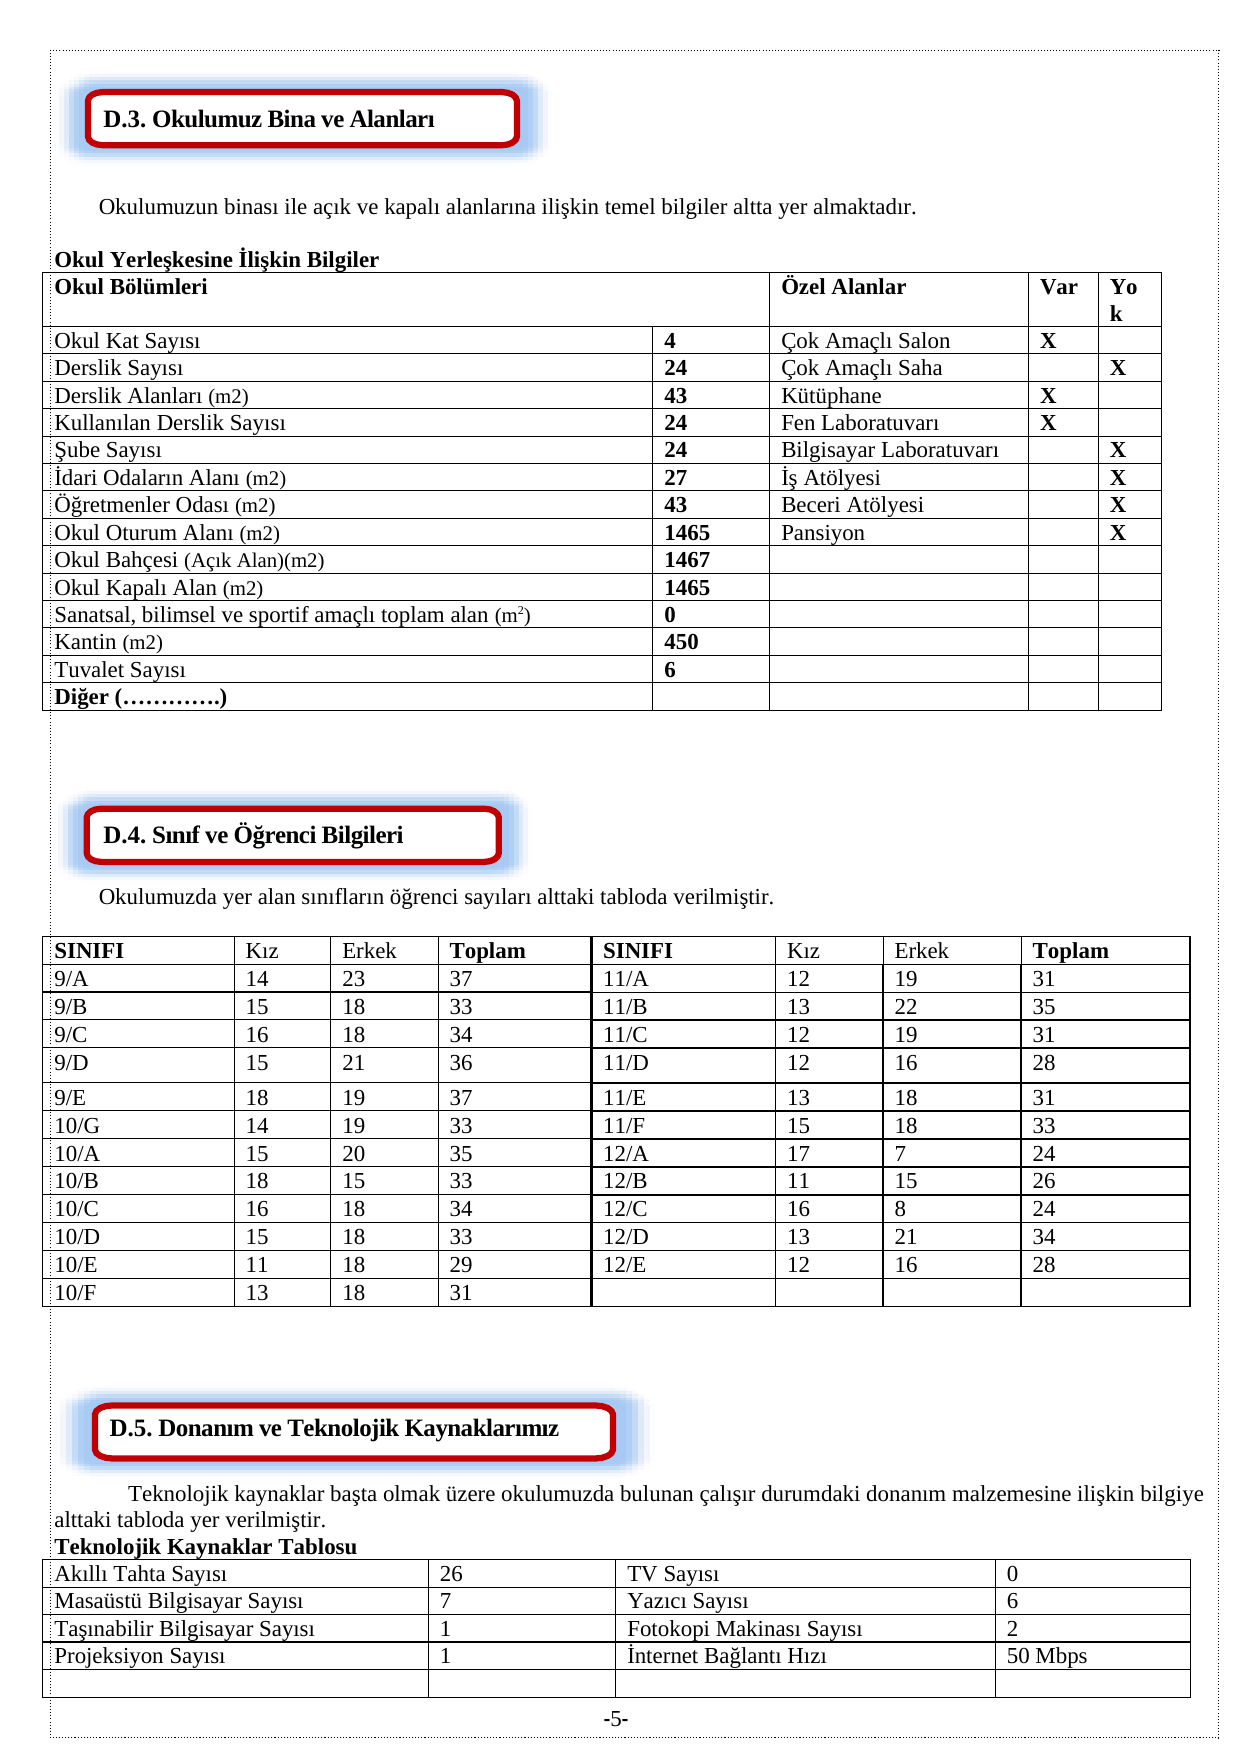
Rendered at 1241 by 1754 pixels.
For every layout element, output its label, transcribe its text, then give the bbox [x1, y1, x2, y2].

table_cell 33 [439, 993, 590, 1019]
table_cell 18 [331, 993, 438, 1019]
table_cell [653, 683, 769, 709]
table_cell X [1029, 409, 1098, 436]
table_cell 1 [429, 1615, 615, 1641]
table_cell 10/B [43, 1167, 234, 1194]
table_cell 10/F [43, 1279, 234, 1306]
table_cell 7 [884, 1140, 1020, 1166]
table_cell 18 [331, 1020, 438, 1047]
table_cell [1099, 382, 1161, 408]
table_cell 34 [1022, 1223, 1189, 1250]
table_header 0 [996, 1560, 1190, 1587]
table_cell 37 [439, 965, 590, 991]
table_cell [616, 1670, 995, 1697]
table_cell İdari Odaların Alanı (m2) [43, 464, 652, 490]
table_cell [770, 574, 1028, 600]
table_cell 31 [1022, 1021, 1189, 1047]
table_header Özel Alanlar [770, 273, 1028, 326]
table_cell 12 [776, 1049, 882, 1082]
table_cell 1467 [653, 546, 769, 572]
table_cell 16 [776, 1196, 882, 1222]
table_cell 24 [653, 409, 769, 436]
table_cell 19 [331, 1111, 438, 1138]
table_cell İş Atölyesi [770, 464, 1028, 490]
table_cell Projeksiyon Sayısı [43, 1643, 428, 1669]
table_cell Öğretmenler Odası (m2) [43, 491, 652, 518]
table_cell X [1029, 327, 1098, 353]
table_cell 11/E [593, 1084, 775, 1110]
table_cell 6 [653, 656, 769, 682]
table_cell 36 [439, 1048, 590, 1082]
table_cell 43 [653, 382, 769, 408]
table_cell 18 [884, 1084, 1020, 1110]
table_cell 12/C [593, 1196, 775, 1222]
table_cell Çok Amaçlı Salon [770, 327, 1028, 353]
table_cell [1029, 519, 1098, 545]
table_cell 16 [884, 1251, 1020, 1278]
table_cell 12/D [593, 1223, 775, 1250]
table_cell [1029, 601, 1098, 627]
table_cell Diğer (………….) [43, 683, 652, 709]
table_cell 11/C [593, 1021, 775, 1047]
table_cell 450 [653, 628, 769, 655]
table_cell [1029, 491, 1098, 518]
table_cell 43 [653, 491, 769, 518]
table_cell 19 [884, 965, 1020, 991]
table_cell 24 [653, 437, 769, 463]
table_cell 19 [884, 1021, 1020, 1047]
table_cell 13 [235, 1279, 330, 1306]
table_cell 10/E [43, 1251, 234, 1278]
table_cell 21 [331, 1048, 438, 1082]
table_cell [1029, 546, 1098, 572]
table_cell 24 [1022, 1196, 1189, 1222]
table_cell 19 [331, 1083, 438, 1110]
table_cell [1022, 1279, 1189, 1306]
table_cell X [1099, 491, 1161, 518]
table_cell 15 [235, 1139, 330, 1166]
table_cell [770, 656, 1028, 682]
table_cell [770, 628, 1028, 655]
table_header Erkek [884, 937, 1021, 963]
table_cell X [1029, 382, 1098, 408]
table_cell [1099, 656, 1161, 682]
table_cell 12 [776, 965, 882, 991]
table_cell 10/A [43, 1139, 234, 1166]
table_cell 34 [439, 1195, 590, 1222]
table_header Yok [1099, 273, 1161, 326]
table_cell Kullanılan Derslik Sayısı [43, 409, 652, 436]
table_cell 11/B [593, 993, 775, 1019]
table_cell Derslik Sayısı [43, 354, 652, 381]
table_cell [1099, 601, 1161, 627]
table_cell 33 [439, 1223, 590, 1250]
table_cell 11/A [593, 965, 775, 991]
table_cell X [1099, 437, 1161, 463]
table_header SINIFI [43, 937, 234, 963]
table_cell 16 [884, 1049, 1020, 1082]
table_cell 12 [776, 1251, 882, 1278]
table_cell 18 [331, 1195, 438, 1222]
table_cell Beceri Atölyesi [770, 491, 1028, 518]
table_cell 9/E [43, 1083, 234, 1110]
table_cell Tuvalet Sayısı [43, 656, 652, 682]
table_cell [996, 1670, 1190, 1697]
table_header Akıllı Tahta Sayısı [43, 1560, 428, 1587]
table_cell 4 [653, 327, 769, 353]
table_cell 17 [776, 1140, 882, 1166]
table_cell [1099, 546, 1161, 572]
table_cell [593, 1279, 775, 1306]
table_cell Okul Bahçesi (Açık Alan)(m2) [43, 546, 652, 572]
table_cell [1029, 437, 1098, 463]
table_cell 31 [439, 1279, 590, 1306]
table_cell Okul Kapalı Alan (m2) [43, 574, 652, 600]
table_cell 24 [653, 354, 769, 381]
table_cell [1099, 409, 1161, 436]
table_cell Bilgisayar Laboratuvarı [770, 437, 1028, 463]
table_cell [884, 1279, 1020, 1306]
table_cell 34 [439, 1020, 590, 1047]
table_cell 24 [1022, 1140, 1189, 1166]
table_cell 1465 [653, 574, 769, 600]
table_header Var [1029, 273, 1098, 326]
table_cell 14 [235, 965, 330, 991]
table_cell [1099, 574, 1161, 600]
table_cell 15 [235, 1048, 330, 1082]
table_cell 26 [1022, 1168, 1189, 1194]
table_cell 12 [776, 1021, 882, 1047]
table_cell [43, 1670, 428, 1697]
text Okul Yerleşkesine İlişkin Bilgiler [54, 246, 1219, 272]
table_cell 10/C [43, 1195, 234, 1222]
table_cell [1029, 683, 1098, 709]
table_cell Okul Kat Sayısı [43, 327, 652, 353]
table_cell Taşınabilir Bilgisayar Sayısı [43, 1615, 428, 1641]
table_cell 1465 [653, 519, 769, 545]
table_cell 15 [235, 993, 330, 1019]
table_cell Pansiyon [770, 519, 1028, 545]
table_cell 29 [439, 1251, 590, 1278]
table_cell 11 [235, 1251, 330, 1278]
table_cell [1099, 628, 1161, 655]
table_cell [1029, 354, 1098, 381]
table_header Kız [776, 937, 883, 963]
table_cell 35 [1022, 993, 1189, 1019]
table_cell 33 [1022, 1112, 1189, 1138]
table_header Kız [235, 937, 330, 963]
table_cell 33 [439, 1167, 590, 1194]
table_cell Okul Oturum Alanı (m2) [43, 519, 652, 545]
table_cell 16 [235, 1020, 330, 1047]
table_cell 15 [776, 1112, 882, 1138]
table_cell Derslik Alanları (m2) [43, 382, 652, 408]
table_cell 37 [439, 1083, 590, 1110]
table_cell [1029, 656, 1098, 682]
table_cell 18 [331, 1251, 438, 1278]
table_cell 22 [884, 993, 1020, 1019]
table_cell 28 [1022, 1049, 1189, 1082]
table_cell Kütüphane [770, 382, 1028, 408]
table_cell 15 [235, 1223, 330, 1250]
table_cell 8 [884, 1196, 1020, 1222]
table_cell 11 [776, 1168, 882, 1194]
table_cell 13 [776, 1084, 882, 1110]
table_cell [770, 546, 1028, 572]
table_cell 9/D [43, 1048, 234, 1082]
table_cell [1029, 464, 1098, 490]
table_cell 9/A [43, 965, 234, 991]
table_cell Çok Amaçlı Saha [770, 354, 1028, 381]
table_cell Fen Laboratuvarı [770, 409, 1028, 436]
table_cell 9/B [43, 993, 234, 1019]
table_header Erkek [331, 937, 438, 963]
table_cell 27 [653, 464, 769, 490]
text Okulumuzun binası ile açık ve kapalı alanlarına ilişkin temel bilgiler altta yer almaktadır. [54, 193, 1219, 219]
table_cell 10/D [43, 1223, 234, 1250]
table_cell 50 Mbps [996, 1643, 1190, 1669]
table_cell 18 [331, 1279, 438, 1306]
table_cell 18 [884, 1112, 1020, 1138]
table_header TV Sayısı [616, 1560, 995, 1587]
picture [54, 72, 552, 166]
table_cell Sanatsal, bilimsel ve sportif amaçlı toplam alan (m2) [43, 601, 652, 627]
table_cell 31 [1022, 1084, 1189, 1110]
table_cell 13 [776, 993, 882, 1019]
table_cell 18 [235, 1167, 330, 1194]
table_cell 12/E [593, 1251, 775, 1278]
table_cell 6 [996, 1588, 1190, 1614]
table_cell 18 [235, 1083, 330, 1110]
table_header 26 [429, 1560, 615, 1587]
table_header Toplam [1022, 937, 1189, 963]
table_cell Şube Sayısı [43, 437, 652, 463]
table_cell 7 [429, 1588, 615, 1614]
table_cell 15 [331, 1167, 438, 1194]
table_cell 2 [996, 1615, 1190, 1641]
table_cell Kantin (m2) [43, 628, 652, 655]
table_cell [770, 601, 1028, 627]
table_cell [1099, 683, 1161, 709]
table_cell 1 [429, 1643, 615, 1669]
table_cell 21 [884, 1223, 1020, 1250]
table_cell [770, 683, 1028, 709]
table_cell 28 [1022, 1251, 1189, 1278]
table_cell 33 [439, 1111, 590, 1138]
table_cell [1099, 327, 1161, 353]
table_cell 12/B [593, 1168, 775, 1194]
table_cell [776, 1279, 882, 1306]
table_cell Masaüstü Bilgisayar Sayısı [43, 1588, 428, 1614]
table_cell İnternet Bağlantı Hızı [616, 1643, 995, 1669]
table_header SINIFI [593, 937, 775, 963]
table_cell Fotokopi Makinası Sayısı [616, 1615, 995, 1641]
text Okulumuzda yer alan sınıfların öğrenci sayıları alttaki tabloda verilmiştir. [54, 883, 1219, 910]
table_cell 11/D [593, 1049, 775, 1082]
table_cell 13 [776, 1223, 882, 1250]
table_header Toplam [439, 937, 590, 963]
table_cell 18 [331, 1223, 438, 1250]
table_cell X [1099, 464, 1161, 490]
table_cell [1029, 628, 1098, 655]
table_cell X [1099, 354, 1161, 381]
table_cell [1029, 574, 1098, 600]
table_cell 14 [235, 1111, 330, 1138]
table_cell 31 [1022, 965, 1189, 991]
table_cell 0 [653, 601, 769, 627]
table_cell 35 [439, 1139, 590, 1166]
text Teknolojik kaynaklar başta olmak üzere okulumuzda bulunan çalışır durumdaki donanım malzemesine ilişkin bilgiye alttaki tabloda yer verilmiştir. [54, 1480, 1219, 1533]
table_cell 12/A [593, 1140, 775, 1166]
table_cell 10/G [43, 1111, 234, 1138]
table_cell Yazıcı Sayısı [616, 1588, 995, 1614]
table_cell 20 [331, 1139, 438, 1166]
table_cell 16 [235, 1195, 330, 1222]
table_cell [429, 1670, 615, 1697]
table_cell 23 [331, 965, 438, 991]
table_cell 15 [884, 1168, 1020, 1194]
picture [54, 789, 532, 883]
picture [54, 1386, 655, 1479]
table_header Okul Bölümleri [43, 273, 769, 326]
table_cell X [1099, 519, 1161, 545]
table_cell 11/F [593, 1112, 775, 1138]
table_cell 9/C [43, 1020, 234, 1047]
text Teknolojik Kaynaklar Tablosu [54, 1533, 1219, 1559]
